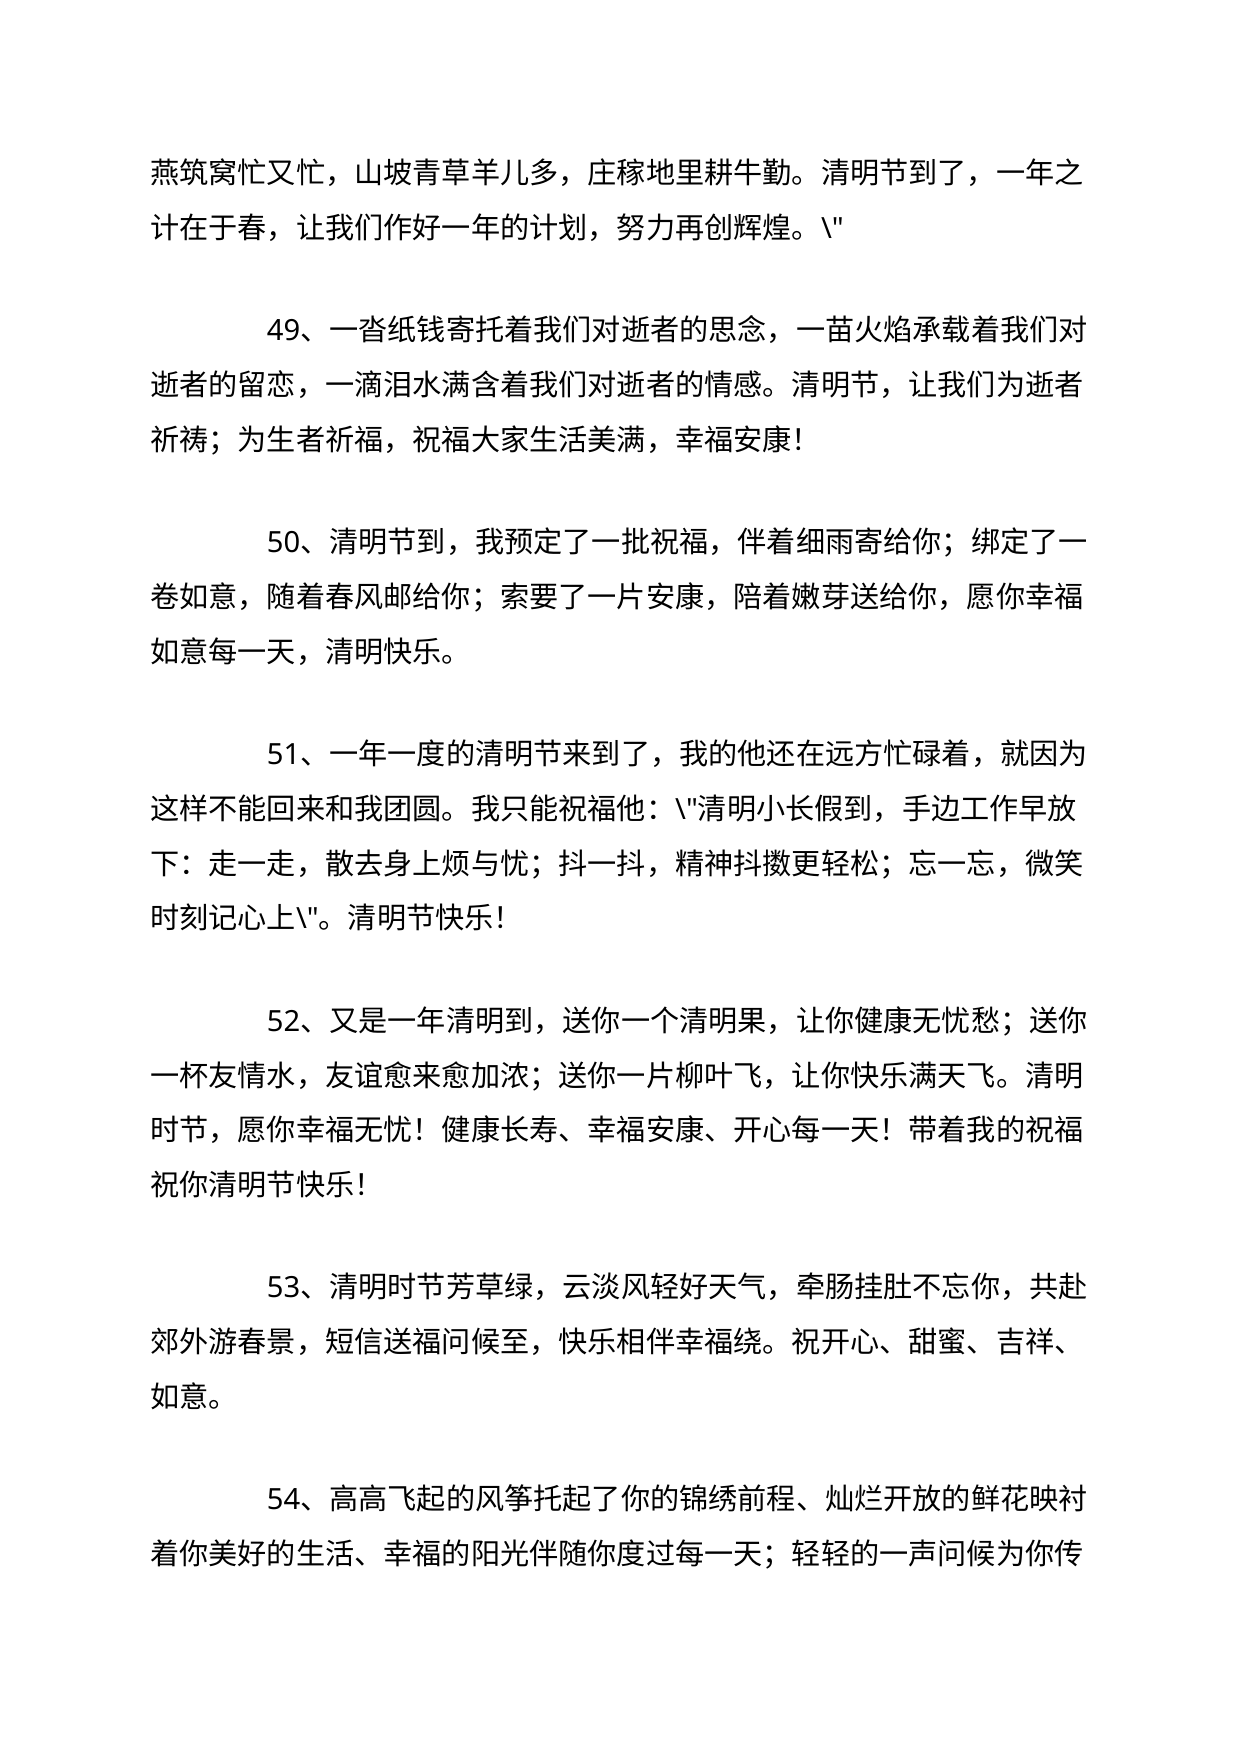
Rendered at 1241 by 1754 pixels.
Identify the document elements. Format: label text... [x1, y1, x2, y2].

text 51、一年一度的清明节来到了，我的他还在远方忙碌着，就因为这样不能回来和我团圆。我只能祝福他：\"清明小长假到，手边工作早放下：走一走，散去身上烦与忧；抖一抖，精神抖擞更轻松；忘一忘，微笑时刻记心上\"。清明节快乐！ [150, 730, 1090, 937]
text 49、一沓纸钱寄托着我们对逝者的思念，一苗火焰承载着我们对逝者的留恋，一滴泪水满含着我们对逝者的情感。清明节，让我们为逝者祈祷；为生者祈福，祝福大家生活美满，幸福安康！ [150, 307, 1090, 459]
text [150, 1475, 1090, 1573]
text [150, 150, 1090, 247]
text 50、清明节到，我预定了一批祝福，伴着细雨寄给你；绑定了一卷如意，随着春风邮给你；索要了一片安康，陪着嫩芽送给你，愿你幸福如意每一天，清明快乐。 [150, 518, 1090, 671]
text 53、清明时节芳草绿，云淡风轻好天气，牵肠挂肚不忘你，共赴郊外游春景，短信送福问候至，快乐相伴幸福绕。祝开心、甜蜜、吉祥、如意。 [150, 1264, 1090, 1416]
text 52、又是一年清明到，送你一个清明果，让你健康无忧愁；送你一杯友情水，友谊愈来愈加浓；送你一片柳叶飞，让你快乐满天飞。清明时节，愿你幸福无忧！健康长寿、幸福安康、开心每一天！带着我的祝福祝你清明节快乐！ [150, 997, 1090, 1204]
